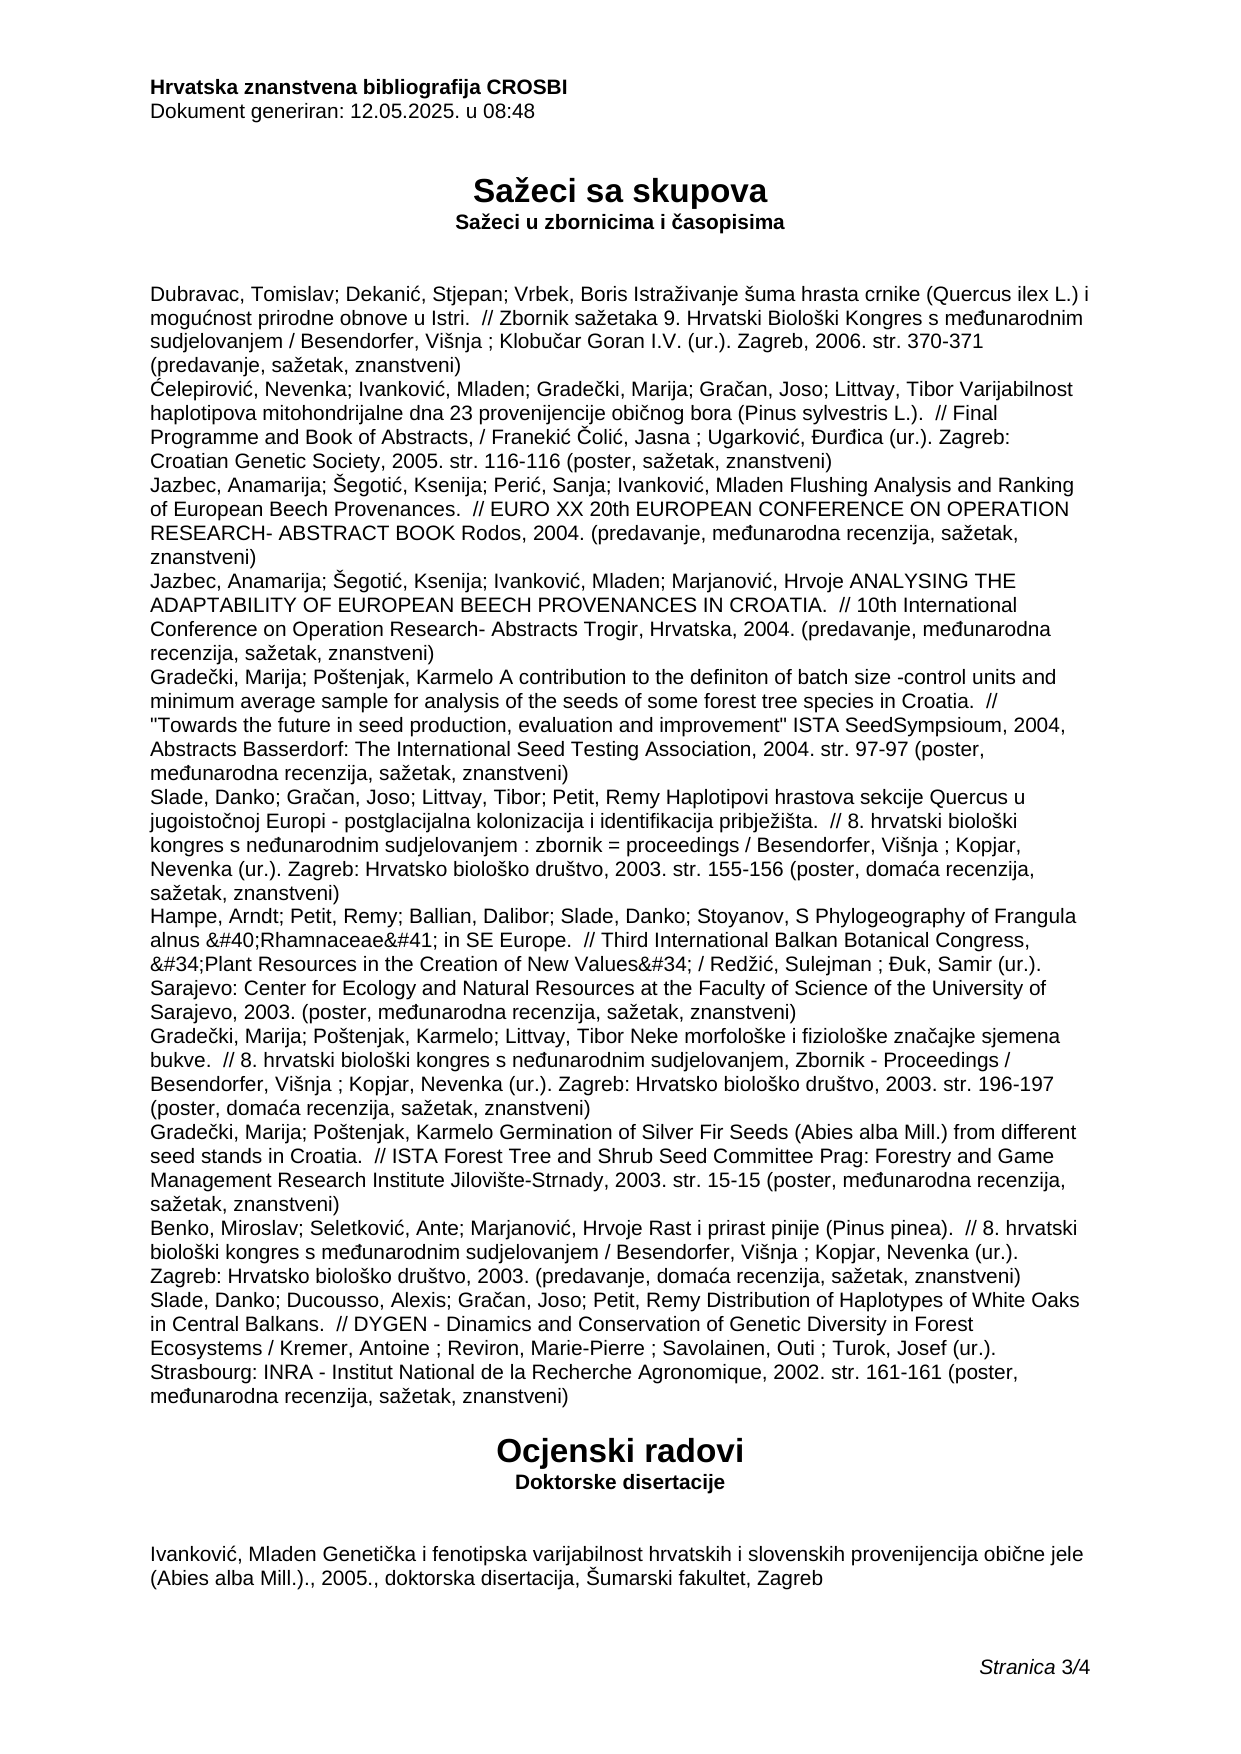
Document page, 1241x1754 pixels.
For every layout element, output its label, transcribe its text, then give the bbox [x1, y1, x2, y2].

text Benko, Miroslav; Seletković, Ante; Marjanović, Hrvoje [150, 1216, 1090, 1288]
text Ivanković, Mladen [150, 1542, 1090, 1589]
subtitle Sažeci sa skupova [150, 171, 1090, 209]
text Jazbec, Anamarija; Šegotić, Ksenija; Ivanković, Mladen; Marjanović, Hrvoje [150, 569, 1090, 665]
text Hampe, Arndt; Petit, Remy; Ballian, Dalibor; Slade, Danko; Stoyanov, S [150, 904, 1090, 1024]
subtitle Doktorske disertacije [150, 1470, 1090, 1494]
text Jazbec, Anamarija; Šegotić, Ksenija; Perić, Sanja; Ivanković, Mladen [150, 473, 1090, 569]
text Gradečki, Marija; Poštenjak, Karmelo [150, 665, 1090, 784]
text Slade, Danko; Gračan, Joso; Littvay, Tibor; Petit, Remy [150, 784, 1090, 904]
text Ćelepirović, Nevenka; Ivanković, Mladen; Gradečki, Marija; Gračan, Joso; Littvay, Tibor [150, 377, 1090, 473]
text Gradečki, Marija; Poštenjak, Karmelo [150, 1120, 1090, 1216]
text Dubravac, Tomislav; Dekanić, Stjepan; Vrbek, Boris [150, 281, 1090, 377]
text Gradečki, Marija; Poštenjak, Karmelo; Littvay, Tibor [150, 1024, 1090, 1120]
subtitle Ocjenski radovi [150, 1431, 1090, 1470]
subtitle Sažeci u zbornicima i časopisima [150, 209, 1090, 233]
text Slade, Danko; Ducousso, Alexis; Gračan, Joso; Petit, Remy [150, 1288, 1090, 1407]
